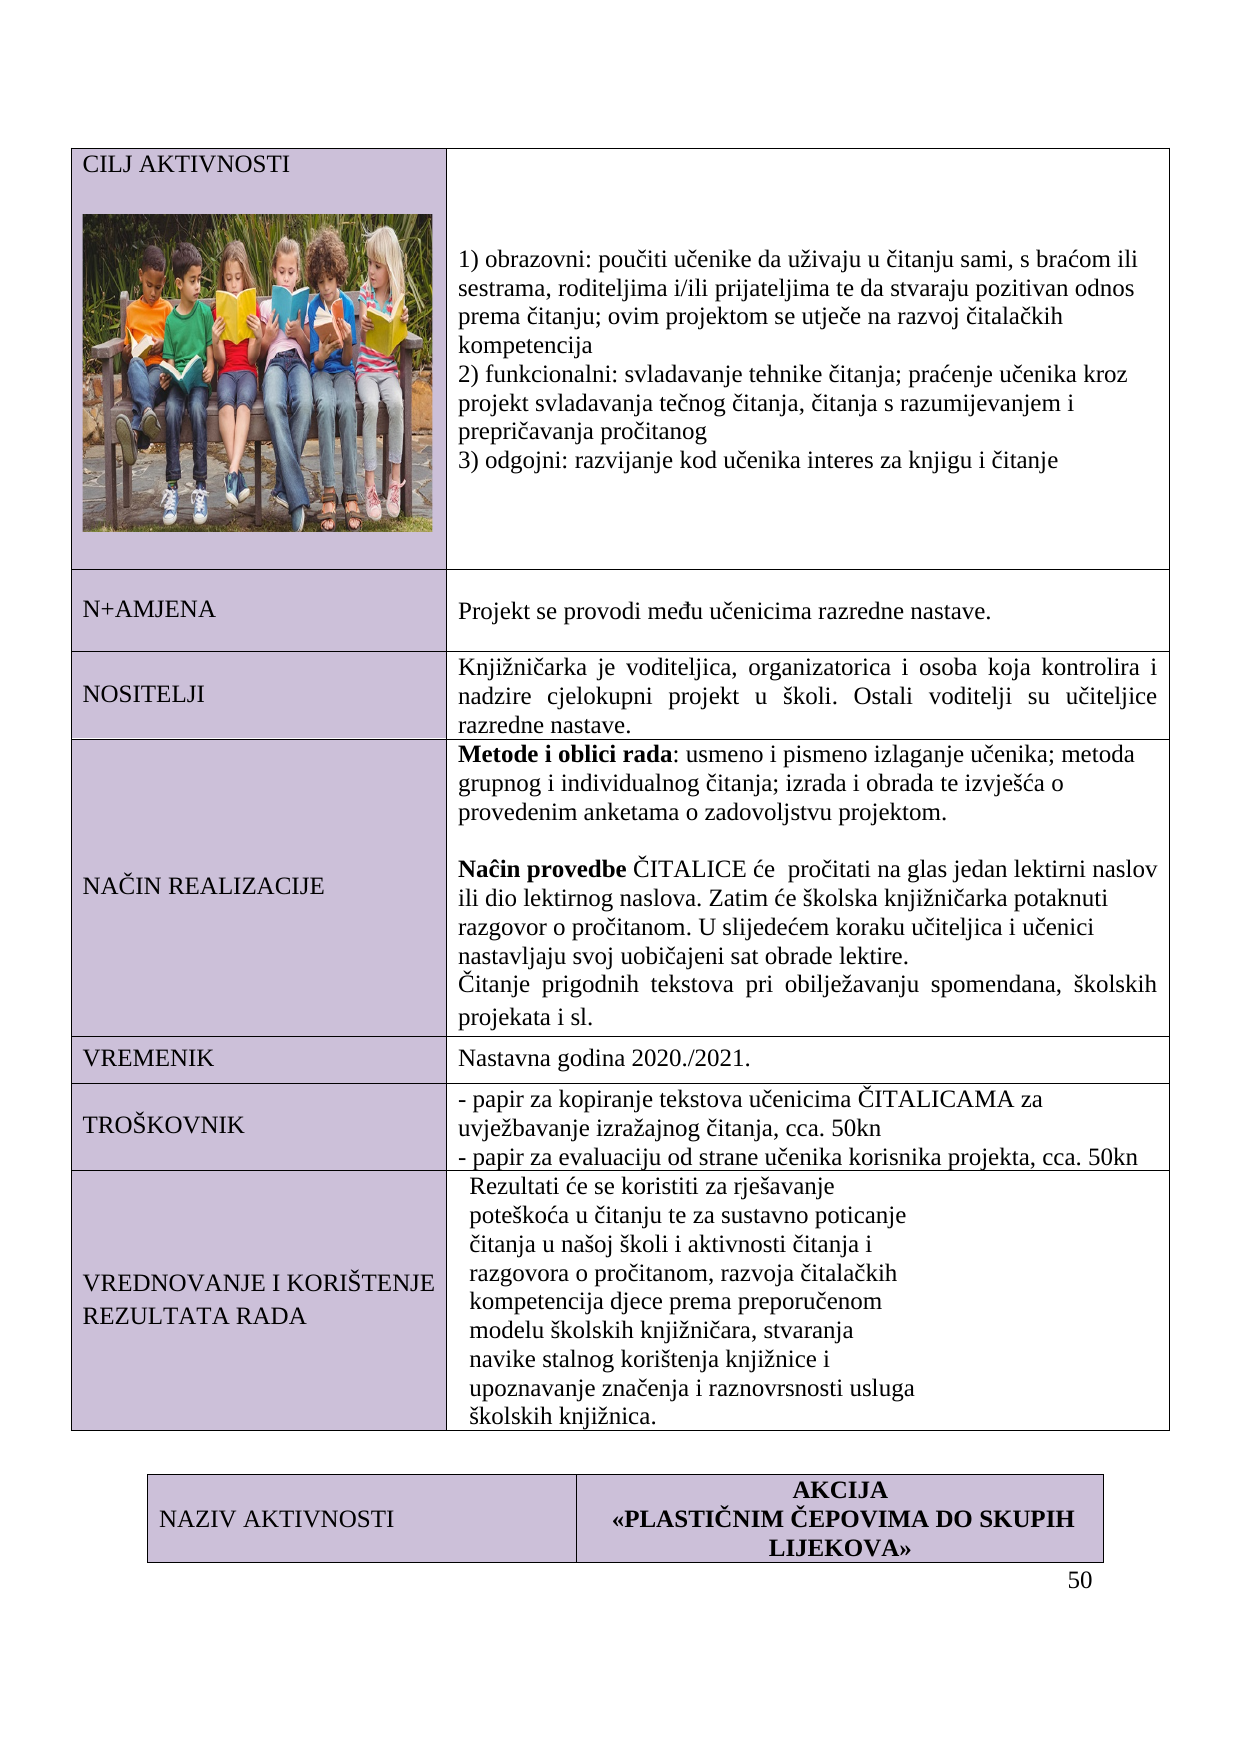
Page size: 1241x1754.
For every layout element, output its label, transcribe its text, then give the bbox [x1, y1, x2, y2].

table_cell VREDNOVANJE I KORIŠTENJE REZULTATA RADA [72, 1171, 446, 1430]
table_cell [447, 1171, 1169, 1430]
table_cell NAČIN REALIZACIJE [72, 740, 446, 1036]
table_header NAZIV AKTIVNOSTI [148, 1475, 576, 1562]
table_cell Nastavna godina 2020./2021. [447, 1037, 1169, 1083]
table_cell NOSITELJI [72, 652, 446, 738]
table_cell Projekt se provodi među učenicima razredne nastave. [447, 570, 1169, 651]
table_cell VREMENIK [72, 1037, 446, 1083]
picture [82, 214, 433, 532]
table_cell CILJ AKTIVNOSTI [72, 149, 446, 569]
table_cell - papir za kopiranje tekstova učenicima ČITALICAMA za uvježbavanje izražajnog čitanja, cca. 50kn - papir za evaluaciju od strane učenika korisnika projekta, cca. 50kn [447, 1084, 1169, 1170]
table_cell 1) obrazovni: poučiti učenike da uživaju u čitanju sami, s braćom ili sestrama, roditeljima i/ili prijateljima te da stvaraju pozitivan odnos prema čitanju; ovim projektom se utječe na razvoj čitalačkih kompetencija 2) funkcionalni: svladavanje tehnike čitanja; praćenje učenika kroz projekt svladavanja tečnog čitanja, čitanja s razumijevanjem i prepričavanja pročitanog 3) odgojni: razvijanje kod učenika interes za knjigu i čitanje [447, 149, 1169, 569]
table_cell Metode i oblici rada: usmeno i pismeno izlaganje učenika; metoda grupnog i individualnog čitanja; izrada i obrada te izvješća o provedenim anketama o zadovoljstvu projektom. Naĉin provedbe ČITALICE će pročitati na glas jedan lektirni naslov ili dio lektirnog naslova. Zatim će školska knjižničarka potaknuti razgovor o pročitanom. U slijedećem koraku učiteljica i učenici nastavljaju svoj uobičajeni sat obrade lektire. Čitanje prigodnih tekstova pri obilježavanju spomendana, školskih projekata i sl. [447, 740, 1169, 1036]
table_cell TROŠKOVNIK [72, 1084, 446, 1170]
table_cell Knjižničarka je voditeljica, organizatorica i osoba koja kontrolira i nadzire cjelokupni projekt u školi. Ostali voditelji su učiteljice razredne nastave. [447, 652, 1169, 738]
table_header AKCIJA «PLASTIČNIM ČEPOVIMA DO SKUPIH LIJEKOVA» [577, 1475, 1103, 1562]
table_cell N+AMJENA [72, 570, 446, 651]
